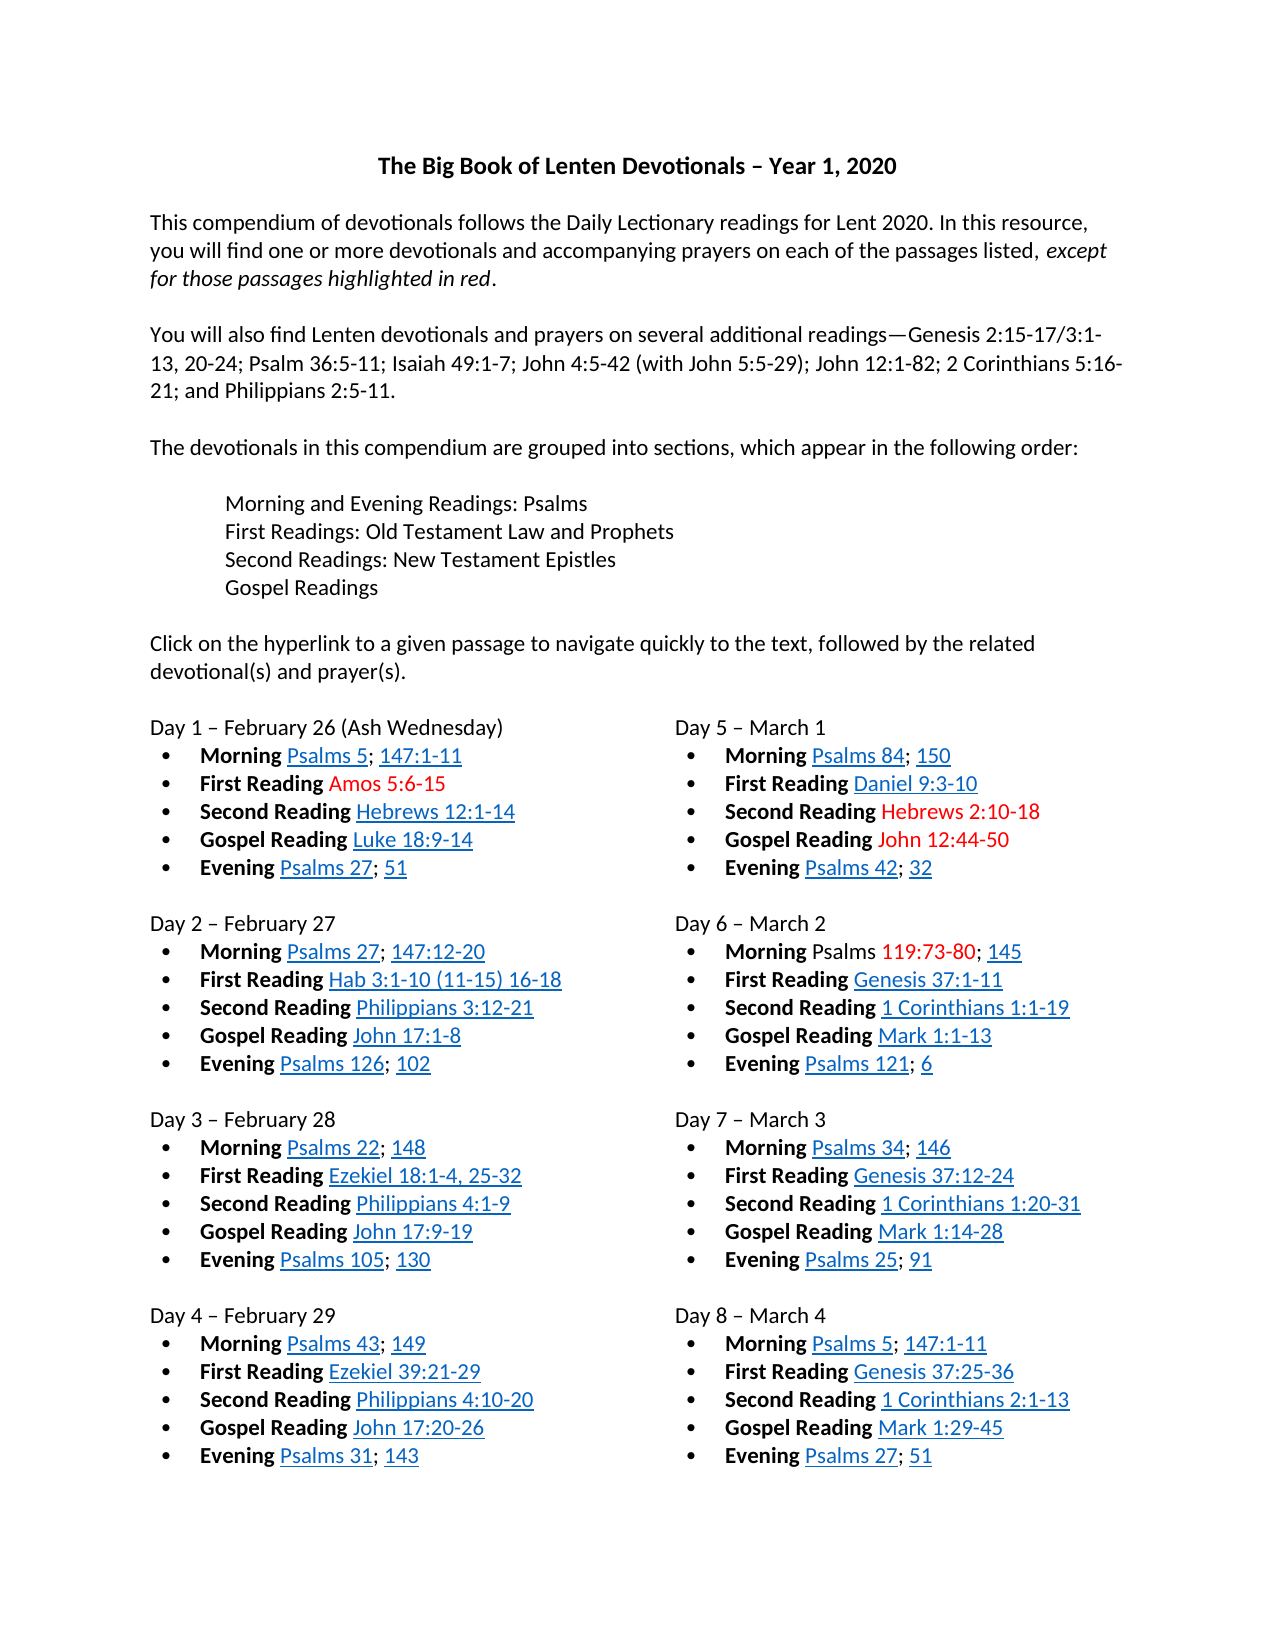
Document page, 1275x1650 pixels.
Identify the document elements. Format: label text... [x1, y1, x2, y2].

list Evening Psalms 121; 6 [687, 1049, 1125, 1077]
list First Reading Ezekiel 18:1-4, 25-32 [162, 1161, 600, 1189]
list Second Reading 1 Corinthians 1:20-31 [687, 1189, 1125, 1217]
text Day 4 – February 29 [150, 1301, 600, 1329]
text Day 3 – February 28 [150, 1105, 600, 1133]
list Morning Psalms 84; 150 [687, 741, 1125, 769]
list Gospel Reading John 12:44-50 [687, 825, 1125, 853]
text The Big Book of Lenten Devotionals – Year 1, 2020 [150, 150, 1125, 181]
list Second Reading 1 Corinthians 2:1-13 [687, 1385, 1125, 1413]
text Day 2 – February 27 [150, 909, 600, 937]
list Morning Psalms 43; 149 [162, 1329, 600, 1357]
list Evening Psalms 31; 143 [162, 1441, 600, 1469]
list Morning Psalms 27; 147:12-20 [162, 937, 600, 965]
list Morning Psalms 34; 146 [687, 1133, 1125, 1161]
text Click on the hyperlink to a given passage to navigate quickly to the text, followed by the related devotional(s) and prayer(s). [150, 629, 1125, 685]
list Second Reading Hebrews 2:10-18 [687, 797, 1125, 825]
list Morning Psalms 22; 148 [162, 1133, 600, 1161]
list Evening Psalms 27; 51 [687, 1441, 1125, 1469]
text You will also find Lenten devotionals and prayers on several additional readings—Genesis 2:15-17/3:1-13, 20-24; Psalm 36:5-11; Isaiah 49:1-7; John 4:5-42 (with John 5:5-29); John 12:1-82; 2 Corinthians 5:16-21; and Philippians 2:5-11. [150, 321, 1125, 405]
text Second Readings: New Testament Epistles [150, 545, 1125, 573]
list Gospel Reading Mark 1:29-45 [687, 1413, 1125, 1441]
list Evening Psalms 27; 51 [162, 853, 600, 881]
list Gospel Reading John 17:20-26 [162, 1413, 600, 1441]
list First Reading Genesis 37:25-36 [687, 1357, 1125, 1385]
list First Reading Genesis 37:1-11 [687, 965, 1125, 993]
list Gospel Reading John 17:9-19 [162, 1217, 600, 1245]
list Morning Psalms 5; 147:1-11 [687, 1329, 1125, 1357]
text Day 6 – March 2 [675, 909, 1125, 937]
list First Reading Ezekiel 39:21-29 [162, 1357, 600, 1385]
text Day 5 – March 1 [675, 713, 1125, 741]
text This compendium of devotionals follows the Daily Lectionary readings for Lent 2020. In this resource, you will find one or more devotionals and accompanying prayers on each of the passages listed, except for those passages highlighted in red. [150, 208, 1125, 293]
list First Reading Genesis 37:12-24 [687, 1161, 1125, 1189]
list Second Reading Philippians 3:12-21 [162, 993, 600, 1021]
text Day 1 – February 26 (Ash Wednesday) [150, 713, 600, 741]
list Gospel Reading John 17:1-8 [162, 1021, 600, 1049]
list First Reading Amos 5:6-15 [162, 769, 600, 797]
list Gospel Reading Mark 1:14-28 [687, 1217, 1125, 1245]
text Morning and Evening Readings: Psalms [150, 489, 1125, 517]
text Gospel Readings [150, 573, 1125, 601]
text Day 7 – March 3 [675, 1105, 1125, 1133]
list Evening Psalms 126; 102 [162, 1049, 600, 1077]
list Second Reading Philippians 4:10-20 [162, 1385, 600, 1413]
list Evening Psalms 105; 130 [162, 1245, 600, 1273]
list Morning Psalms 119:73-80; 145 [687, 937, 1125, 965]
list Gospel Reading Mark 1:1-13 [687, 1021, 1125, 1049]
list First Reading Hab 3:1-10 (11-15) 16-18 [162, 965, 600, 993]
text Day 8 – March 4 [675, 1301, 1125, 1329]
text First Readings: Old Testament Law and Prophets [150, 517, 1125, 545]
list Second Reading 1 Corinthians 1:1-19 [687, 993, 1125, 1021]
list Evening Psalms 25; 91 [687, 1245, 1125, 1273]
list First Reading Daniel 9:3-10 [687, 769, 1125, 797]
list Evening Psalms 42; 32 [687, 853, 1125, 881]
text The devotionals in this compendium are grouped into sections, which appear in the following order: [150, 433, 1125, 461]
list Second Reading Philippians 4:1-9 [162, 1189, 600, 1217]
list Gospel Reading Luke 18:9-14 [162, 825, 600, 853]
list Second Reading Hebrews 12:1-14 [162, 797, 600, 825]
list Morning Psalms 5; 147:1-11 [162, 741, 600, 769]
